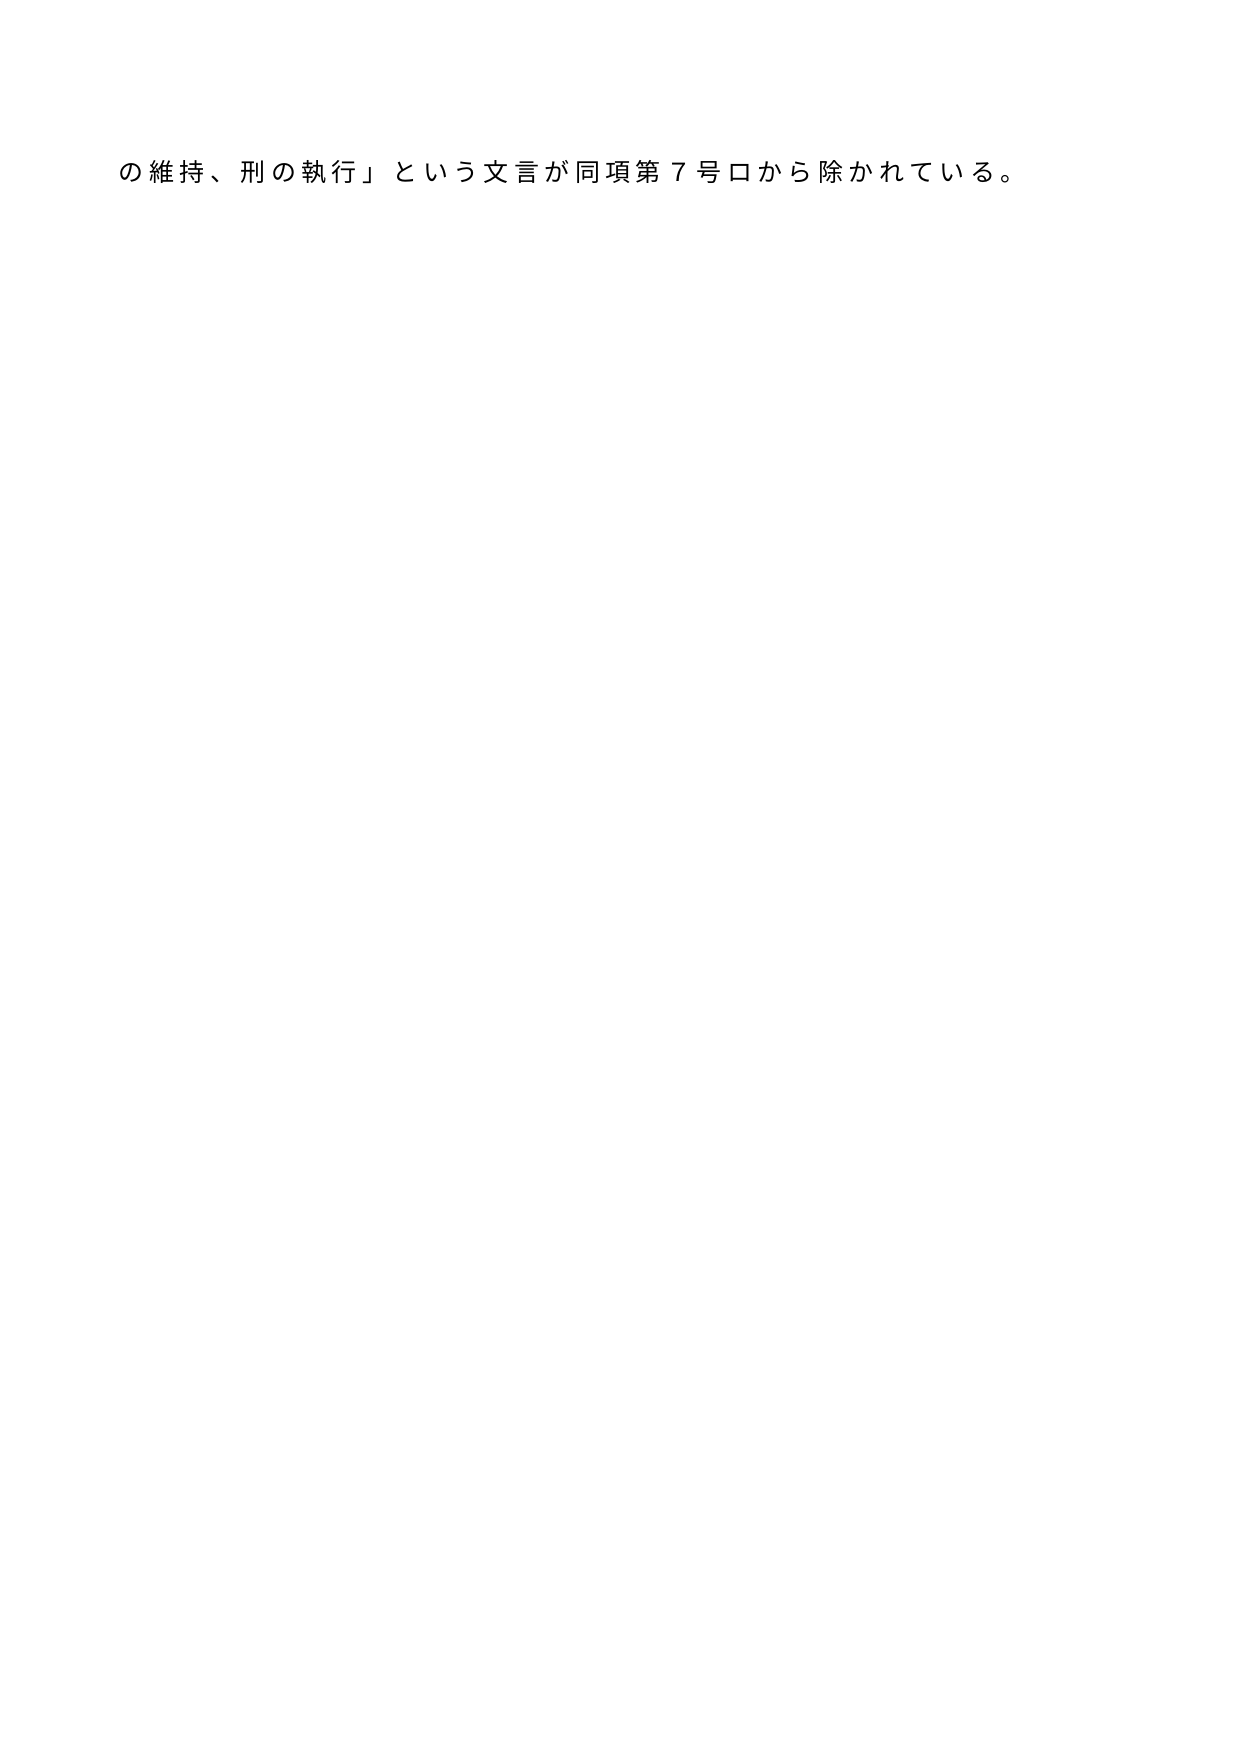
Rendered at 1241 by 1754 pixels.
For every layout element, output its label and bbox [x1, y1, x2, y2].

text [119, 148, 1092, 192]
